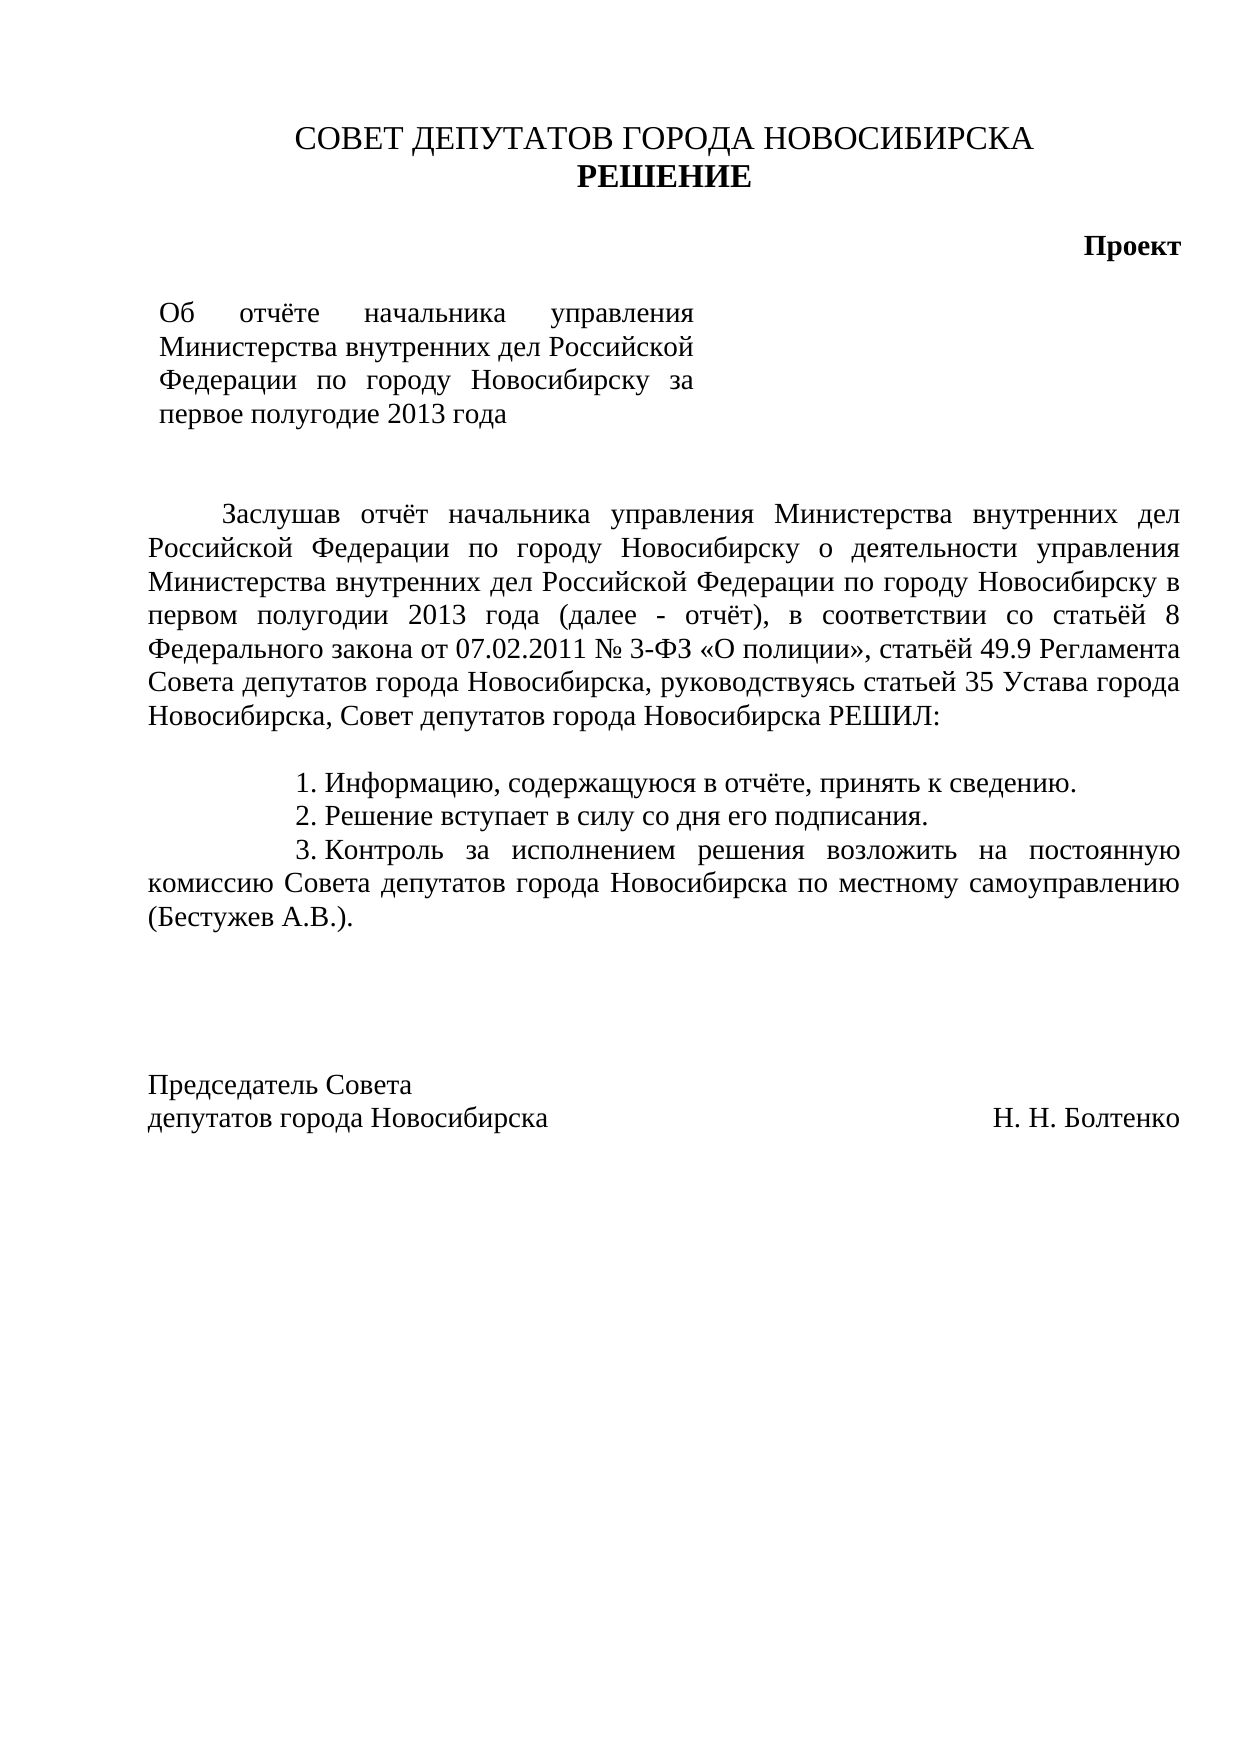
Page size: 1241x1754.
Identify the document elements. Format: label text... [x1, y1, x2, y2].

text депутатов города Новосибирска Н. Н. Болтенко [148, 1100, 1181, 1134]
table_header Об отчёте начальника управления Министерства внутренних дел Российской Федерации по городу Новосибирску за первое полугодие 2013 года [148, 295, 705, 429]
text 1. Информацию, содержащуюся в отчёте, принять к сведению. [148, 765, 1181, 798]
text Проект [148, 228, 1181, 262]
text 3. Контроль за исполнением решения возложить на постоянную комиссию Совета депутатов города Новосибирска по местному самоуправлению (Бестужев А.В.). [148, 832, 1181, 933]
text 2. Решение вступает в силу со дня его подписания. [148, 798, 1181, 832]
text РЕШЕНИЕ [148, 156, 1181, 195]
text Председатель Совета [148, 1067, 1181, 1100]
text СОВЕТ ДЕПУТАТОВ ГОРОДА НОВОСИБИРСКА [148, 118, 1181, 156]
text Заслушав отчёт начальника управления Министерства внутренних дел Российской Федерации по городу Новосибирску о деятельности управления Министерства внутренних дел Российской Федерации по городу Новосибирску в первом полугодии 2013 года (далее - отчёт), в соответствии со статьёй 8 Федерального закона от 07.02.2011 № 3-ФЗ «О полиции», статьёй 49.9 Регламента Совета депутатов города Новосибирска, руководствуясь статьей 35 Устава города Новосибирска, Совет депутатов города Новосибирска РЕШИЛ: [148, 497, 1181, 731]
